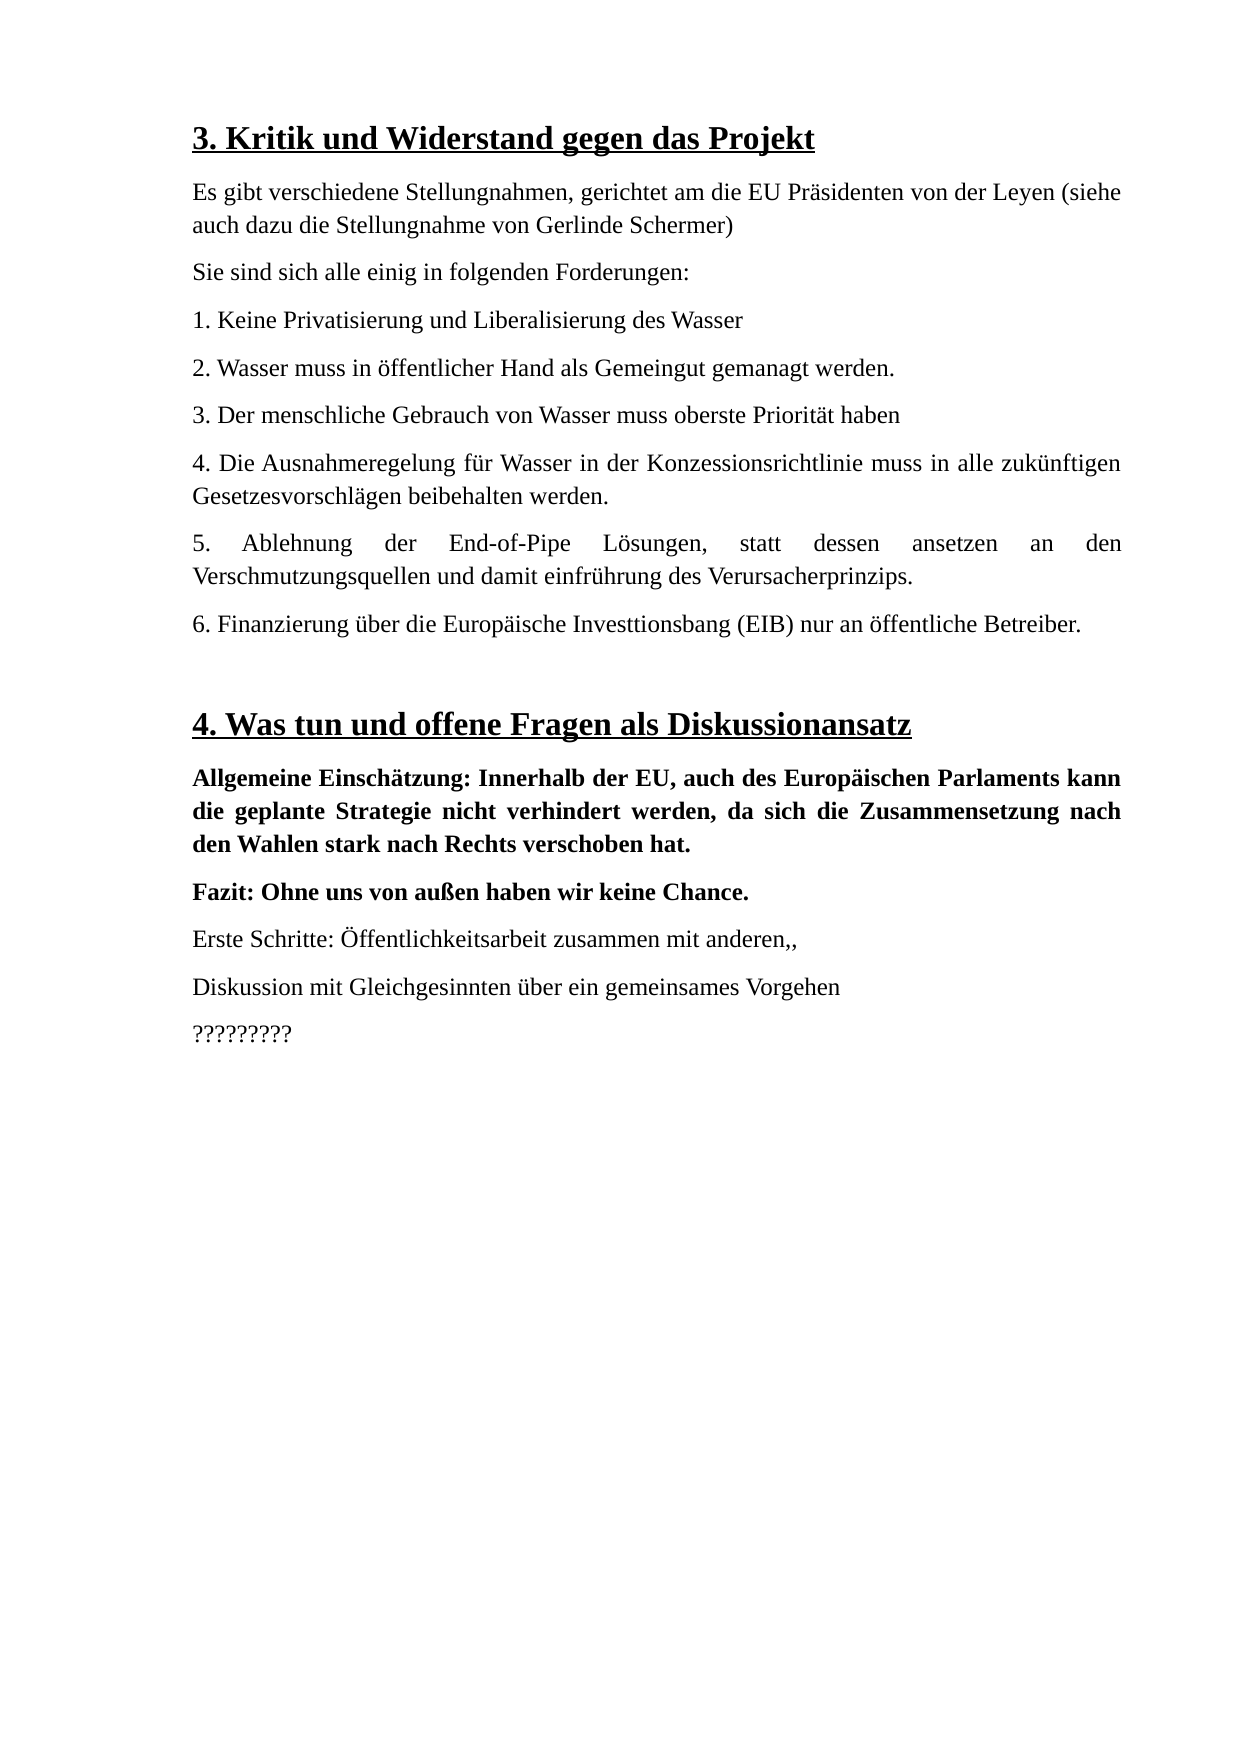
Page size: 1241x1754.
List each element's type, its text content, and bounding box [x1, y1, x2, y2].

text Allgemeine Einschätzung: Innerhalb der EU, auch des Europäischen Parlaments kann die geplante Strategie nicht verhindert werden, da sich die Zusammensetzung nach den Wahlen stark nach Rechts verschoben hat. [192, 763, 1122, 858]
text Es gibt verschiedene Stellungnahmen, gerichtet am die EU Präsidenten von der Leyen (siehe auch dazu die Stellungnahme von Gerlinde Schermer) [192, 177, 1122, 238]
text 4. Was tun und offene Fragen als Diskussionansatz [192, 704, 1122, 743]
text 5. Ablehnung der End-of-Pipe Lösungen, statt dessen ansetzen an den Verschmutzungsquellen und damit einfrührung des Verursacherprinzips. [192, 528, 1122, 590]
text Diskussion mit Gleichgesinnten über ein gemeinsames Vorgehen [192, 972, 1122, 1001]
text 3. Kritik und Widerstand gegen das Projekt [192, 118, 1122, 156]
text Erste Schritte: Öffentlichkeitsarbeit zusammen mit anderen,, [192, 924, 1122, 953]
text 6. Finanzierung über die Europäische Investtionsbang (EIB) nur an öffentliche Betreiber. [192, 609, 1122, 638]
text 2. Wasser muss in öffentlicher Hand als Gemeingut gemanagt werden. [192, 353, 1122, 381]
text Sie sind sich alle einig in folgenden Forderungen: [192, 257, 1122, 286]
text 1. Keine Privatisierung und Liberalisierung des Wasser [192, 305, 1122, 334]
text ????????? [192, 1019, 1122, 1048]
text Fazit: Ohne uns von außen haben wir keine Chance. [192, 877, 1122, 905]
text 4. Die Ausnahmeregelung für Wasser in der Konzessionsrichtlinie muss in alle zukünftigen Gesetzesvorschlägen beibehalten werden. [192, 448, 1122, 509]
text 3. Der menschliche Gebrauch von Wasser muss oberste Priorität haben [192, 400, 1122, 429]
